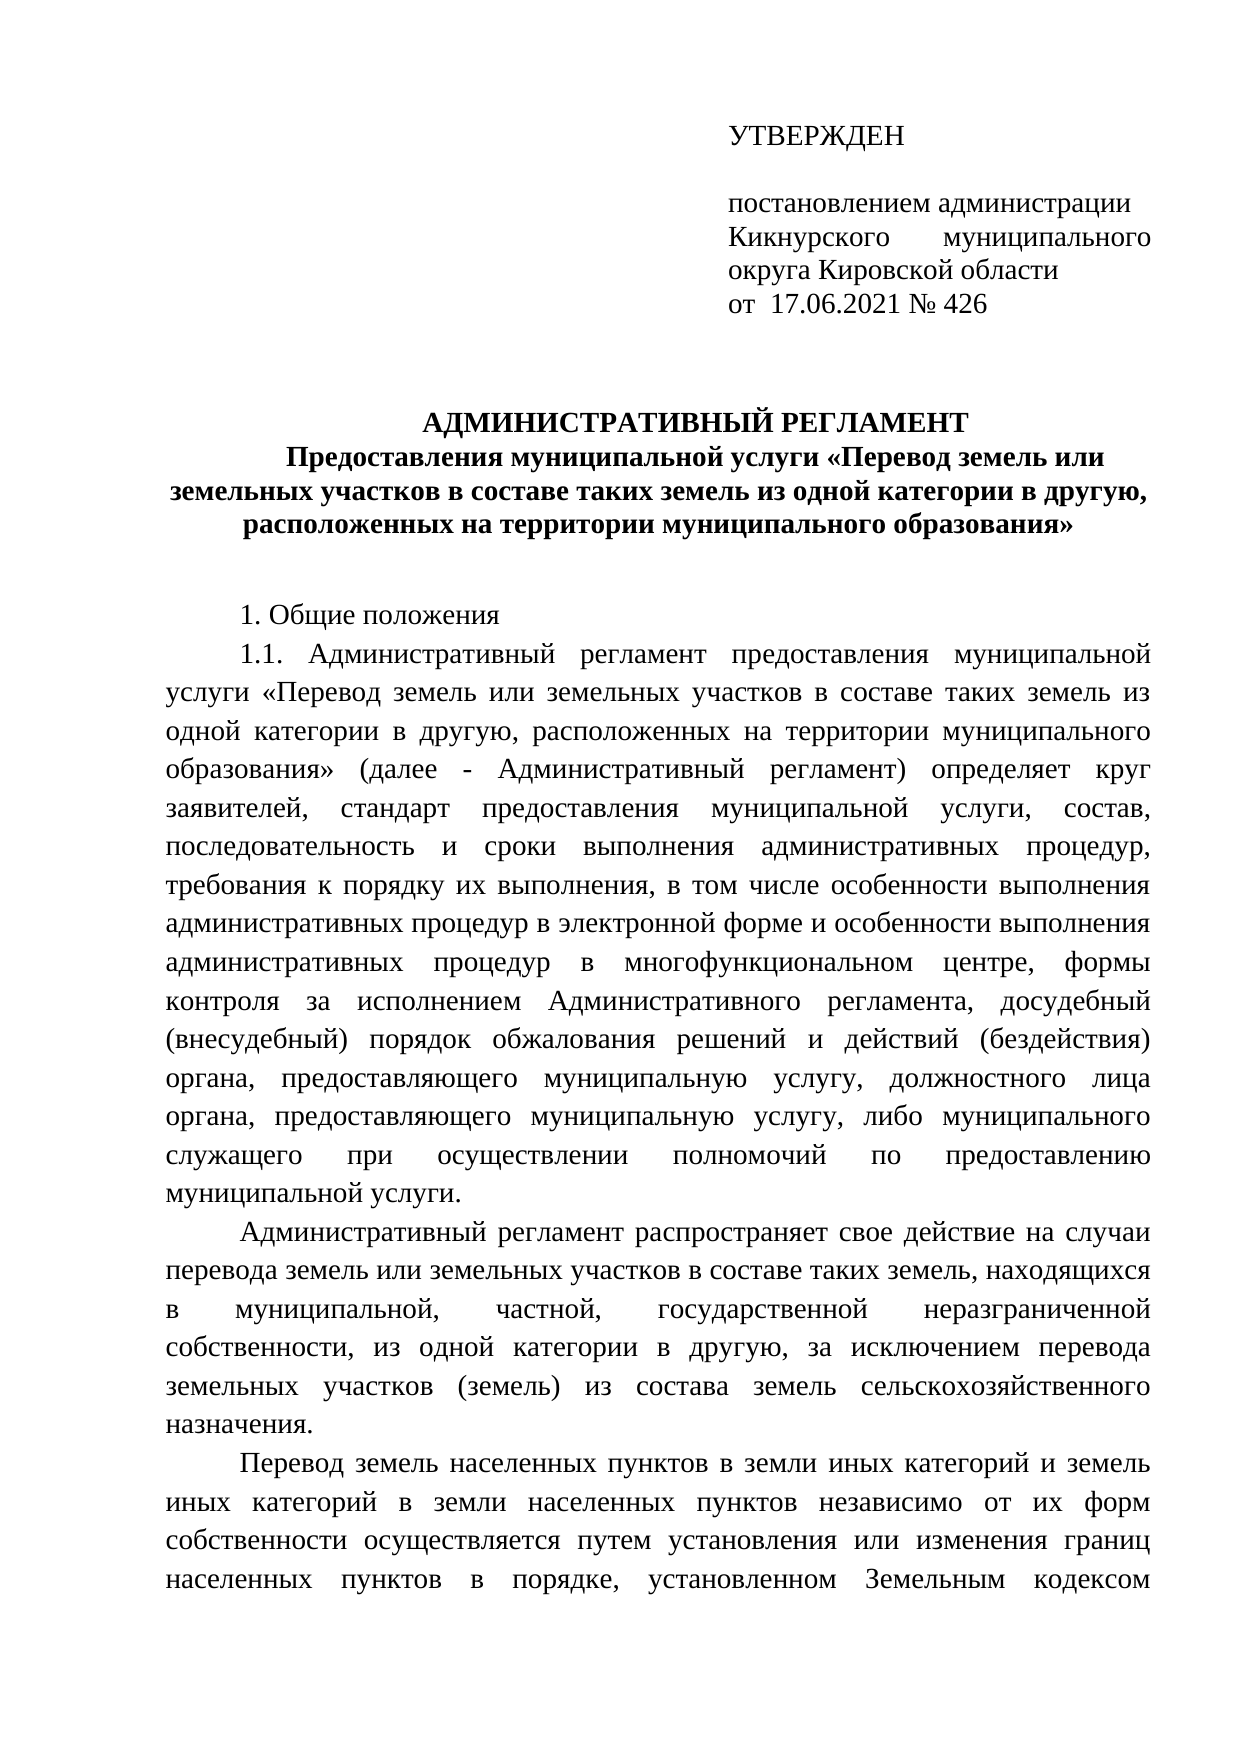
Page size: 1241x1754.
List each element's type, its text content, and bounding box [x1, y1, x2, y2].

text АДМИНИСТРАТИВНЫЙ РЕГЛАМЕНТ [165, 406, 1152, 439]
text Предоставления муниципальной услуги «Перевод земель или земельных участков в составе таких земель из одной категории в другую, расположенных на территории муниципального образования» [165, 439, 1152, 540]
text постановлением администрации [728, 185, 1152, 219]
text УТВЕРЖДЕН [728, 118, 1152, 152]
text Административный регламент распространяет свое действие на случаи перевода земель или земельных участков в составе таких земель, находящихся в муниципальной, частной, государственной неразграниченной собственности, из одной категории в другую, за исключением перевода земельных участков (земель) из состава земель сельскохозяйственного назначения. [165, 1214, 1152, 1440]
text 1.1. Административный регламент предоставления муниципальной услуги «Перевод земель или земельных участков в составе таких земель из одной категории в другую, расположенных на территории муниципального образования» (далее - Административный регламент) определяет круг заявителей, стандарт предоставления муниципальной услуги, состав, последовательность и сроки выполнения административных процедур, требования к порядку их выполнения, в том числе особенности выполнения административных процедур в электронной форме и особенности выполнения административных процедур в многофункциональном центре, формы контроля за исполнением Административного регламента, досудебный (внесудебный) порядок обжалования решений и действий (бездействия) органа, предоставляющего муниципальную услугу, должностного лица органа, предоставляющего муниципальную услугу, либо муниципального служащего при осуществлении полномочий по предоставлению муниципальной услуги. [165, 636, 1152, 1209]
text 1. Общие положения [165, 597, 1152, 631]
text Кикнурского муниципального округа Кировской области [728, 219, 1152, 286]
text от 17.06.2021 № 426 [728, 286, 1152, 319]
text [165, 1445, 1152, 1594]
